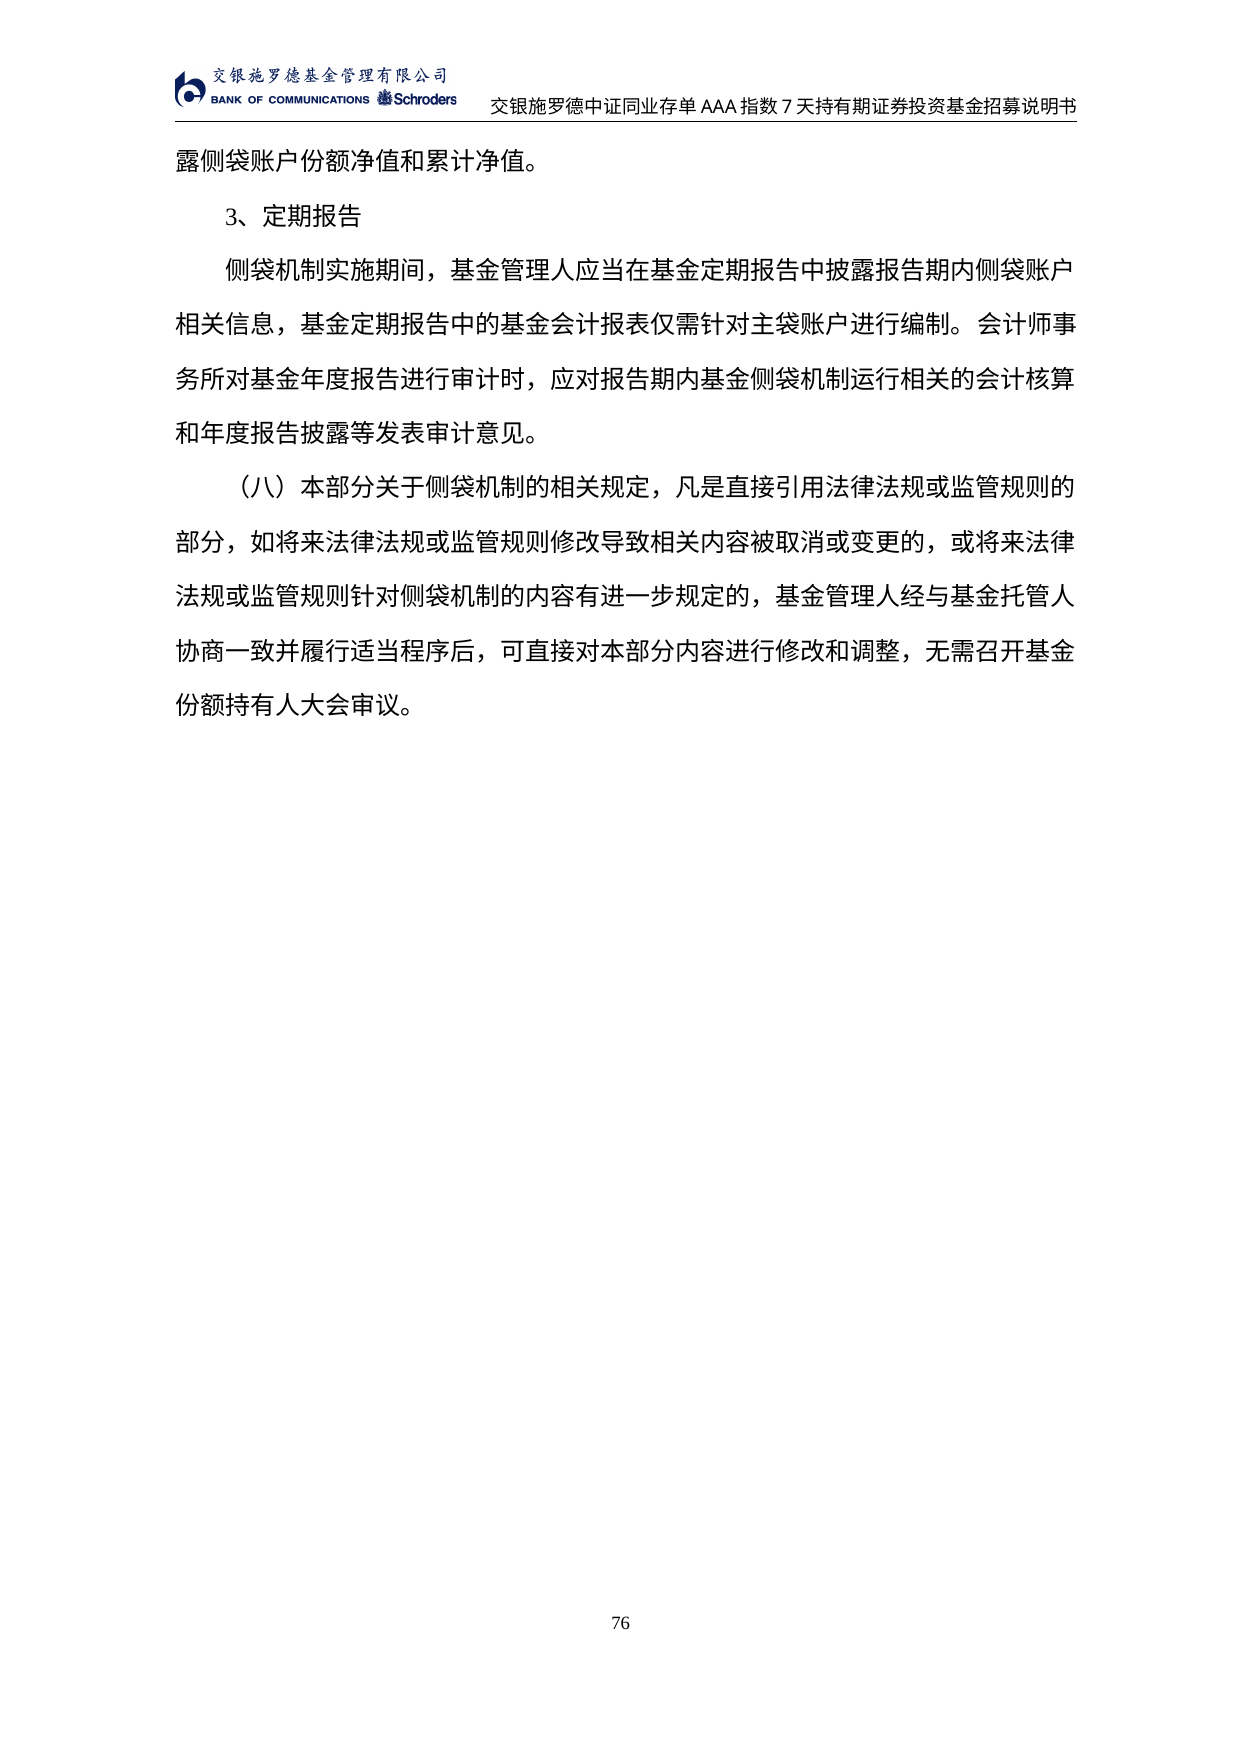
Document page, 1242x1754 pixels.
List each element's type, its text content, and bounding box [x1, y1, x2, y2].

text （八）本部分关于侧袋机制的相关规定，凡是直接引用法律法规或监管规则的部分，如将来法律法规或监管规则修改导致相关内容被取消或变更的，或将来法律法规或监管规则针对侧袋机制的内容有进一步规定的，基金管理人经与基金托管人协商一致并履行适当程序后，可直接对本部分内容进行修改和调整，无需召开基金份额持有人大会审议。 [175, 468, 1077, 722]
picture [175, 67, 457, 107]
text 侧袋机制实施期间，基金管理人应当在基金定期报告中披露报告期内侧袋账户相关信息，基金定期报告中的基金会计报表仅需针对主袋账户进行编制。会计师事务所对基金年度报告进行审计时，应对报告期内基金侧袋机制运行相关的会计核算和年度报告披露等发表审计意见。 [175, 250, 1077, 450]
text 3、定期报告 [175, 196, 1077, 232]
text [175, 142, 1077, 178]
